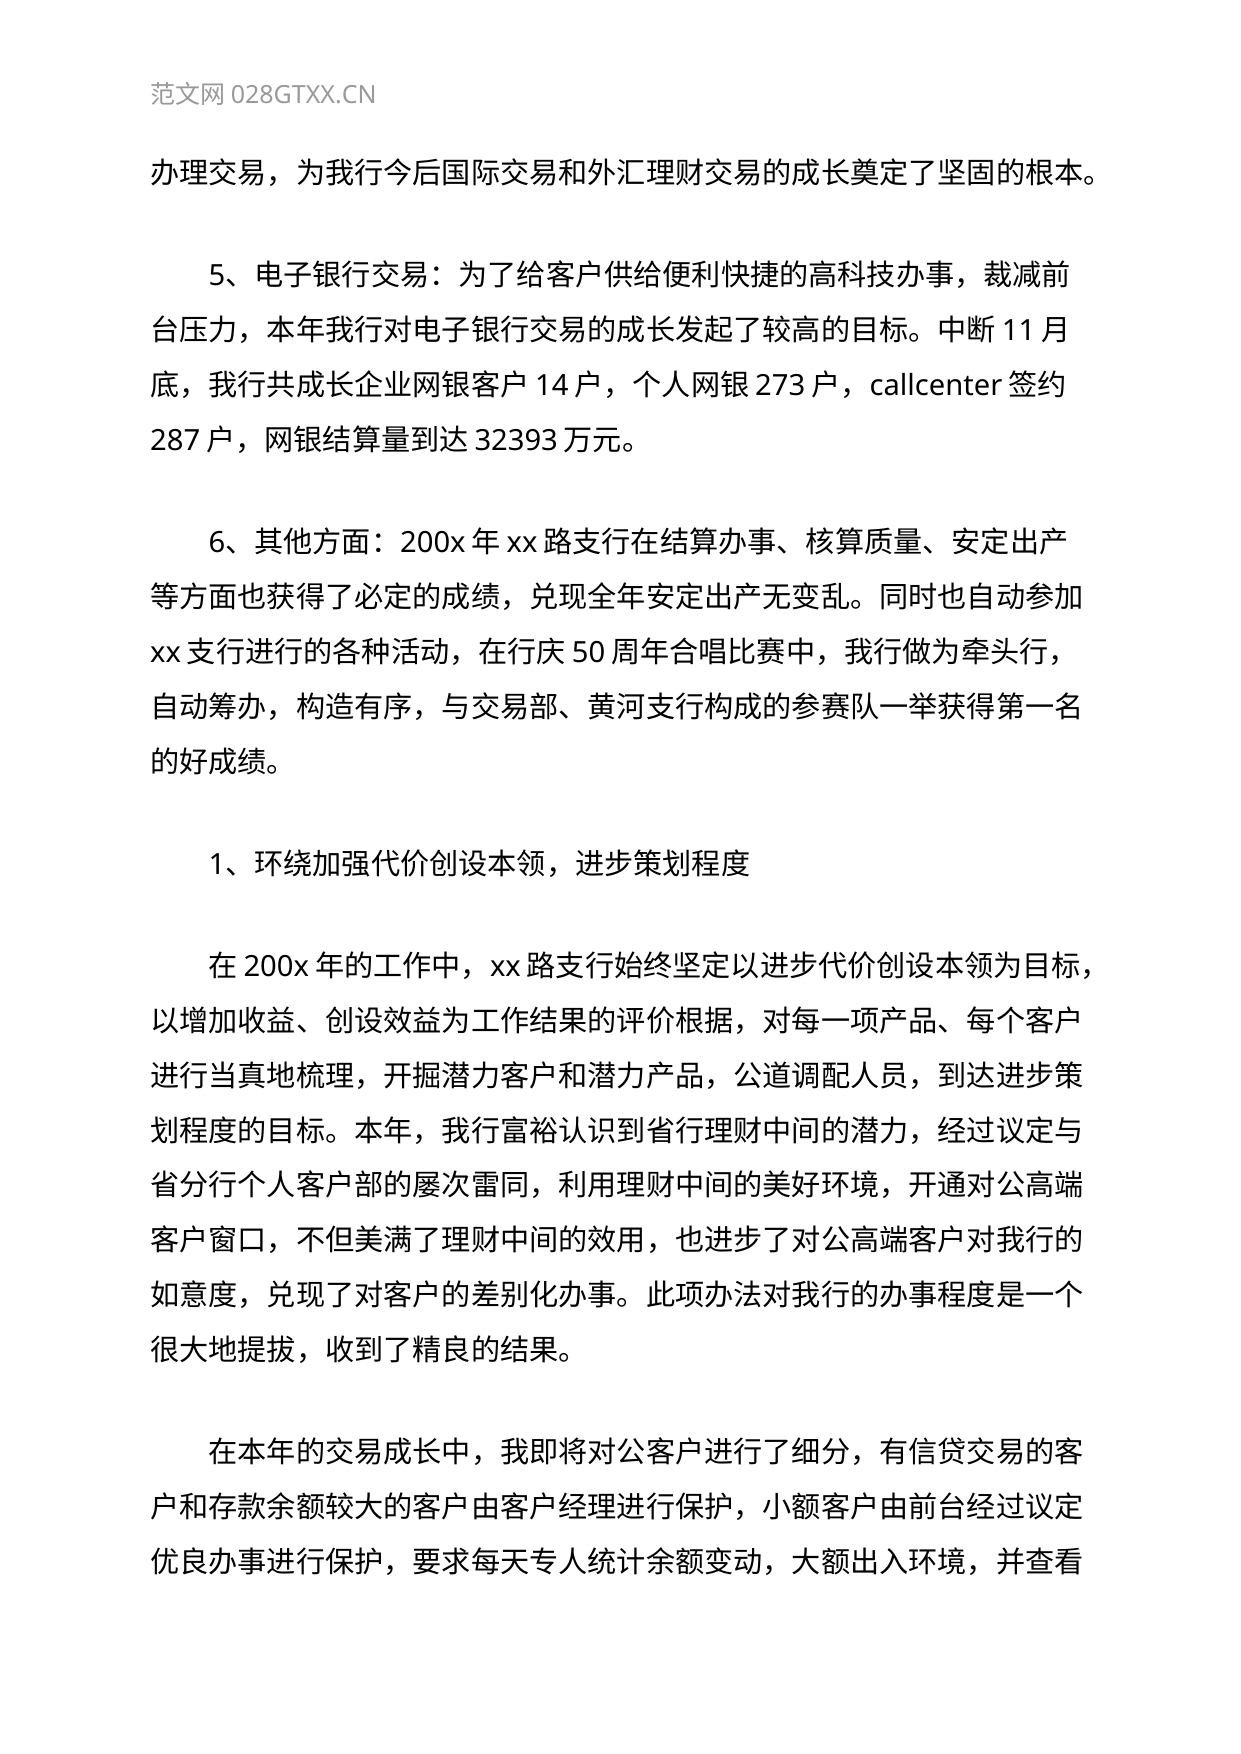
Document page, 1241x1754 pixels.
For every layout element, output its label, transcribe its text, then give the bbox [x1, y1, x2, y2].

text 在200x年的工作中，xx路支行始终坚定以进步代价创设本领为目标，以增加收益、创设效益为工作结果的评价根据，对每一项产品、每个客户进行当真地梳理，开掘潜力客户和潜力产品，公道调配人员，到达进步策划程度的目标。本年，我行富裕认识到省行理财中间的潜力，经过议定与省分行个人客户部的屡次雷同，利用理财中间的美好环境，开通对公高端客户窗口，不但美满了理财中间的效用，也进步了对公高端客户对我行的如意度，兑现了对客户的差别化办事。此项办法对我行的办事程度是一个很大地提拔，收到了精良的结果。 [150, 942, 1090, 1369]
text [150, 1428, 1090, 1581]
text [150, 150, 1090, 192]
text 6、其他方面：200x年xx路支行在结算办事、核算质量、安定出产等方面也获得了必定的成绩，兑现全年安定出产无变乱。同时也自动参加xx支行进行的各种活动，在行庆50周年合唱比赛中，我行做为牵头行，自动筹办，构造有序，与交易部、黄河支行构成的参赛队一举获得第一名的好成绩。 [150, 519, 1090, 781]
text 1、环绕加强代价创设本领，进步策划程度 [150, 840, 1090, 883]
text 5、电子银行交易：为了给客户供给便利快捷的高科技办事，裁减前台压力，本年我行对电子银行交易的成长发起了较高的目标。中断11月底，我行共成长企业网银客户14户，个人网银273户，callcenter签约287户，网银结算量到达32393万元。 [150, 252, 1090, 459]
